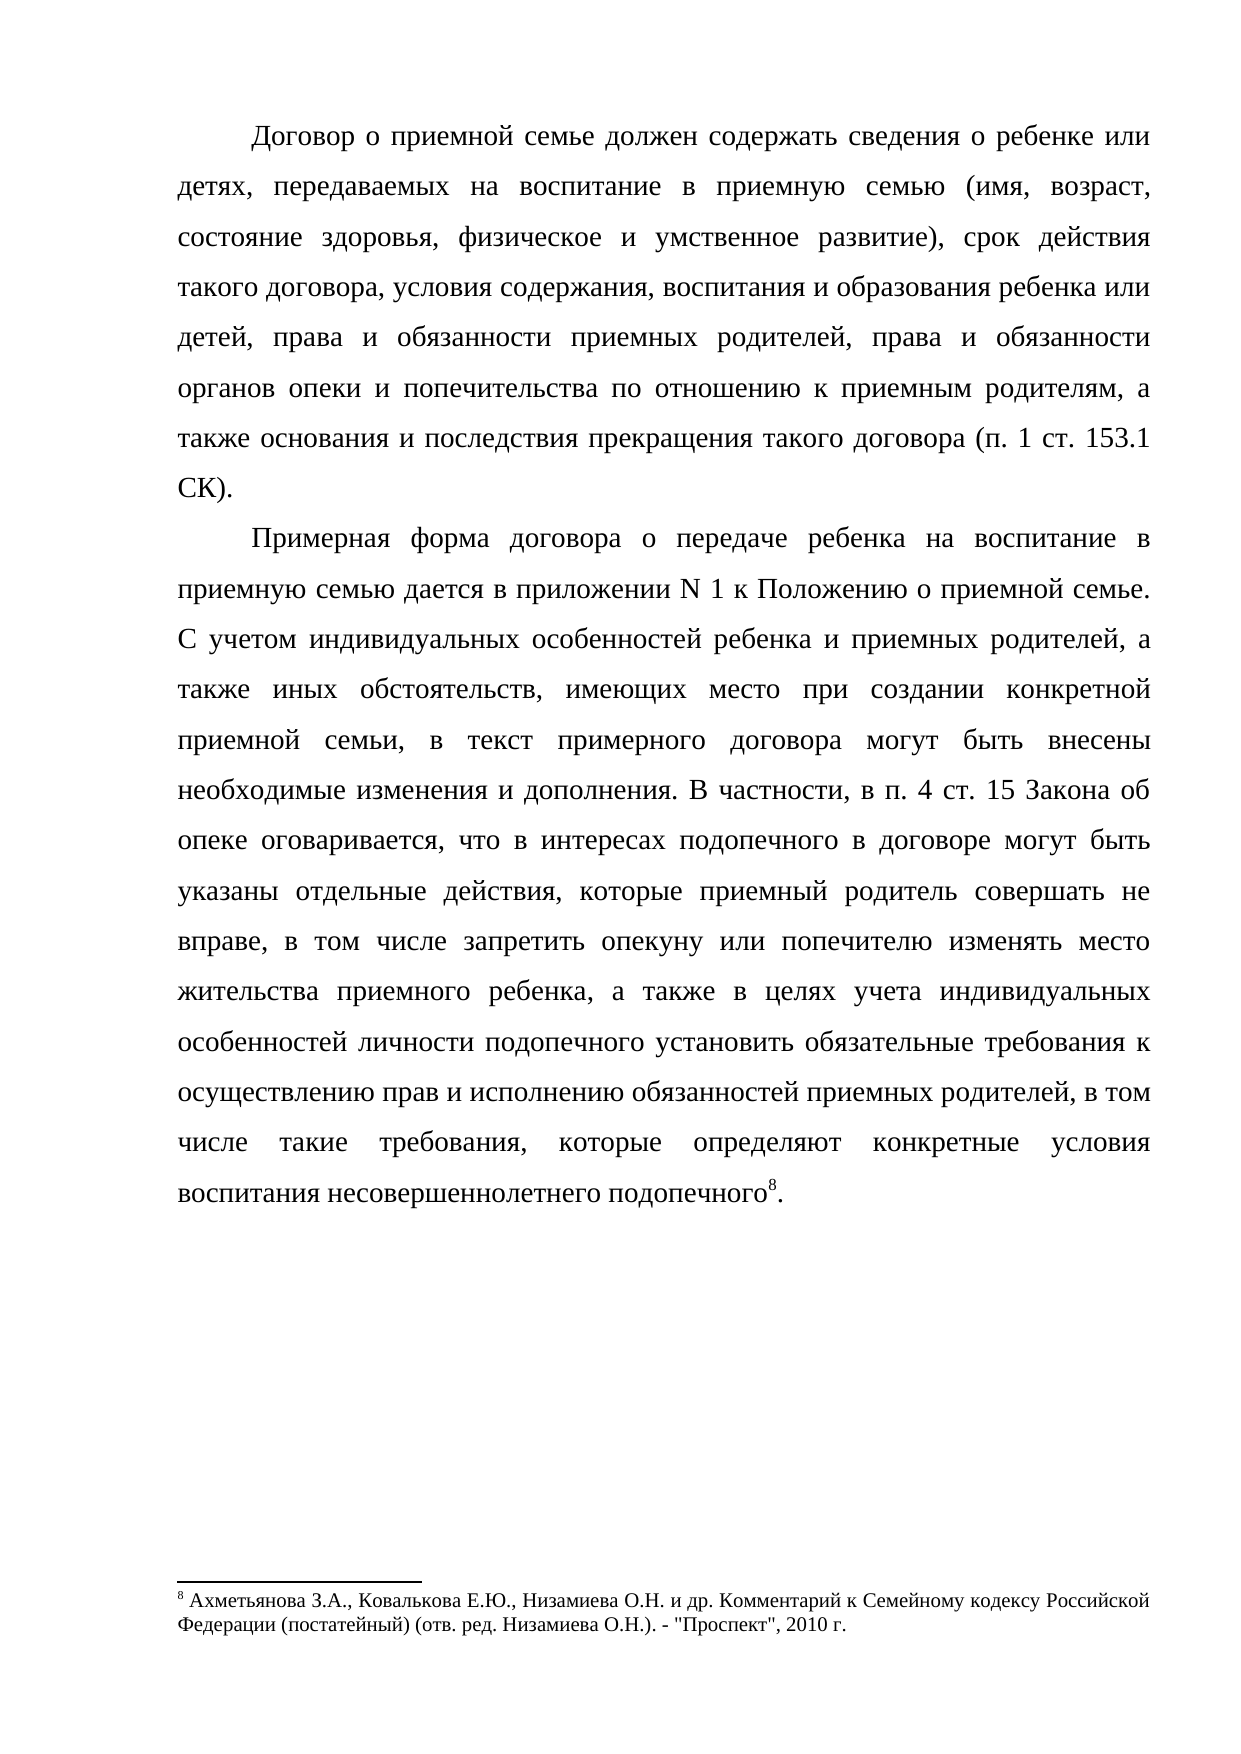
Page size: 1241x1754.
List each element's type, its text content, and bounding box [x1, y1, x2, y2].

text Договор о приемной семье должен содержать сведения о ребенке или детях, передаваемых на воспитание в приемную семью (имя, возраст, состояние здоровья, физическое и умственное развитие), срок действия такого договора, условия содержания, воспитания и образования ребенка или детей, права и обязанности приемных родителей, права и обязанности органов опеки и попечительства по отношению к приемным родителям, а также основания и последствия прекращения такого договора (п. 1 ст. 153.1 СК). [177, 118, 1152, 504]
text Примерная форма договора о передаче ребенка на воспитание в приемную семью дается в приложении N 1 к Положению о приемной семье. С учетом индивидуальных особенностей ребенка и приемных родителей, а также иных обстоятельств, имеющих место при создании конкретной приемной семьи, в текст примерного договора могут быть внесены необходимые изменения и дополнения. В частности, в п. 4 ст. 15 Закона об опеке оговаривается, что в интересах подопечного в договоре могут быть указаны отдельные действия, которые приемный родитель совершать не вправе, в том числе запретить опекуну или попечителю изменять место жительства приемного ребенка, а также в целях учета индивидуальных особенностей личности подопечного установить обязательные требования к осуществлению прав и исполнению обязанностей приемных родителей, в том числе такие требования, которые определяют конкретные условия воспитания несовершеннолетнего подопечного. [177, 521, 1152, 1208]
